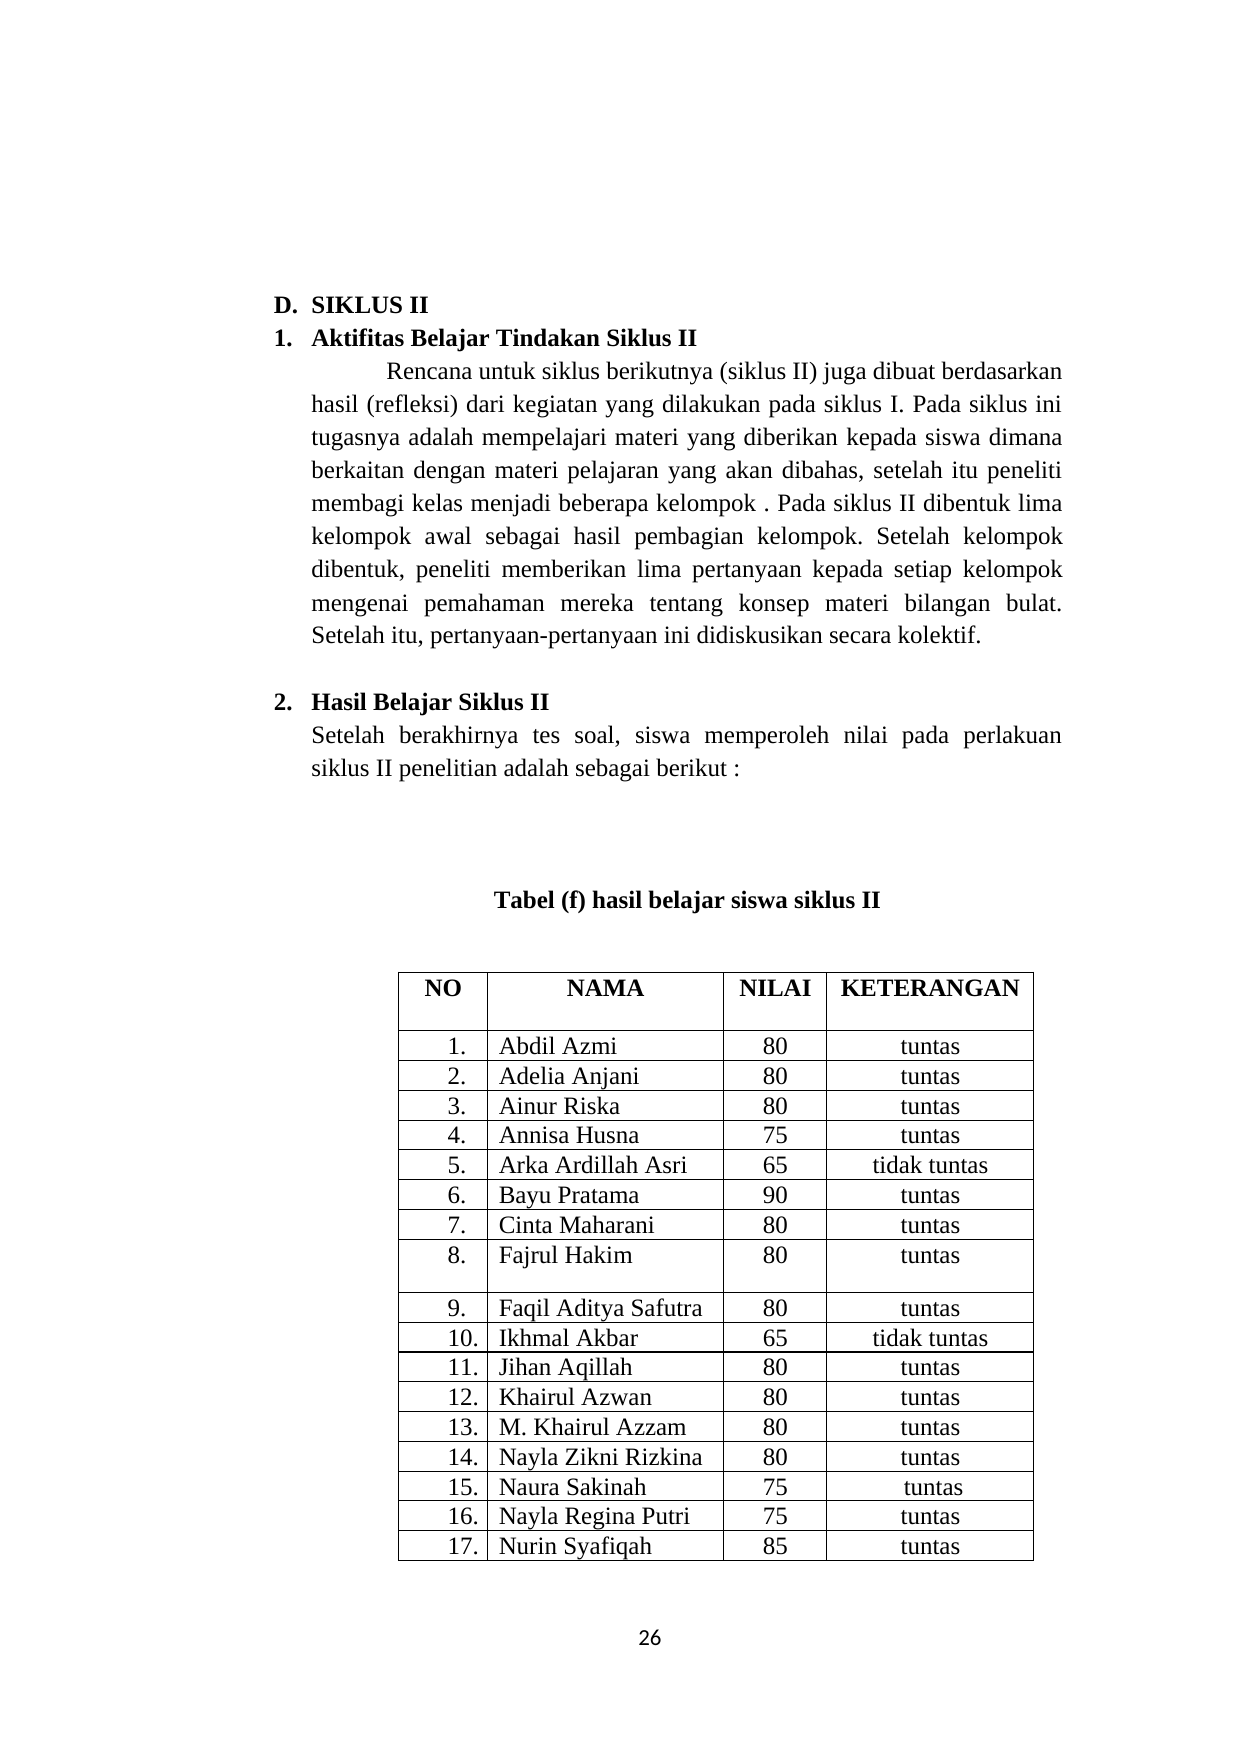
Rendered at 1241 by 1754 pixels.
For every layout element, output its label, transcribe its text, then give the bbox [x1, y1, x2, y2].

table_cell 80 [724, 1061, 826, 1090]
table_cell [399, 1442, 487, 1471]
list Tabel (f) hasil belajar siswa siklus II [311, 885, 1063, 913]
table_cell [399, 1240, 487, 1292]
table_cell Nayla Regina Putri [488, 1501, 723, 1530]
table_cell Nayla Zikni Rizkina [488, 1442, 723, 1471]
table_cell Arka Ardillah Asri [488, 1150, 723, 1179]
table_cell 75 [724, 1501, 826, 1530]
table_cell 80 [724, 1412, 826, 1441]
table_cell Bayu Pratama [488, 1180, 723, 1209]
table_cell 90 [724, 1180, 826, 1209]
table_cell tuntas [827, 1180, 1033, 1209]
table_header NO [399, 973, 487, 1030]
table_cell Naura Sakinah [488, 1472, 723, 1500]
table_cell Cinta Maharani [488, 1210, 723, 1239]
table_cell 75 [724, 1121, 826, 1149]
table_cell 80 [724, 1240, 826, 1292]
table_cell Khairul Azwan [488, 1382, 723, 1411]
table_cell 65 [724, 1150, 826, 1179]
table_cell 80 [724, 1091, 826, 1119]
table_cell Jihan Aqillah [488, 1353, 723, 1381]
table_cell [399, 1091, 487, 1119]
table_cell tidak tuntas [827, 1323, 1033, 1351]
list Hasil Belajar Siklus II [274, 687, 1063, 715]
table_cell tuntas [827, 1240, 1033, 1292]
table_cell 85 [724, 1531, 826, 1560]
table_cell [399, 1150, 487, 1179]
list Rencana untuk siklus berikutnya (siklus II) juga dibuat berdasarkan hasil (refleksi) dari kegiatan yang dilakukan pada siklus I. Pada siklus ini tugasnya adalah mempelajari materi yang diberikan kepada siswa dimana berkaitan dengan materi pelajaran yang akan dibahas, setelah itu peneliti membagi kelas menjadi beberapa kelompok . Pada siklus II dibentuk lima kelompok awal sebagai hasil pembagian kelompok. Setelah kelompok dibentuk, peneliti memberikan lima pertanyaan kepada setiap kelompok mengenai pemahaman mereka tentang konsep materi bilangan bulat. Setelah itu, pertanyaan-pertanyaan ini didiskusikan secara kolektif. [311, 356, 1063, 649]
table_cell [399, 1061, 487, 1090]
table_cell [399, 1121, 487, 1149]
table_cell [399, 1210, 487, 1239]
table_cell 80 [724, 1442, 826, 1471]
table_cell [399, 1293, 487, 1322]
table_header NAMA [488, 973, 723, 1030]
table_cell 80 [724, 1293, 826, 1322]
table_header NILAI [724, 973, 826, 1030]
table_cell [399, 1412, 487, 1441]
table_cell tuntas [827, 1121, 1033, 1149]
table_cell tuntas [827, 1353, 1033, 1381]
table_header KETERANGAN [827, 973, 1033, 1030]
table_cell tidak tuntas [827, 1150, 1033, 1179]
table_cell [399, 1180, 487, 1209]
table_cell M. Khairul Azzam [488, 1412, 723, 1441]
table_cell 80 [724, 1031, 826, 1060]
list Setelah berakhirnya tes soal, siswa memperoleh nilai pada perlakuan siklus II penelitian adalah sebagai berikut : [311, 720, 1063, 781]
table_cell [399, 1031, 487, 1060]
table_cell tuntas [827, 1472, 1033, 1500]
table_cell 80 [724, 1382, 826, 1411]
table_cell Annisa Husna [488, 1121, 723, 1149]
table_cell 80 [724, 1353, 826, 1381]
table_cell [399, 1472, 487, 1500]
table_cell tuntas [827, 1501, 1033, 1530]
table_cell [399, 1353, 487, 1381]
table_cell tuntas [827, 1091, 1033, 1119]
table_cell Faqil Aditya Safutra [488, 1293, 723, 1322]
table_cell 75 [724, 1472, 826, 1500]
table_cell Adelia Anjani [488, 1061, 723, 1090]
table_cell 80 [724, 1210, 826, 1239]
table_cell Nurin Syafiqah [488, 1531, 723, 1560]
table_cell tuntas [827, 1061, 1033, 1090]
list Aktifitas Belajar Tindakan Siklus II [274, 323, 1063, 352]
table_cell 65 [724, 1323, 826, 1351]
table_cell Ikhmal Akbar [488, 1323, 723, 1351]
subtitle SIKLUS II [274, 290, 1063, 319]
table_cell tuntas [827, 1293, 1033, 1322]
table_cell tuntas [827, 1442, 1033, 1471]
table_cell Abdil Azmi [488, 1031, 723, 1060]
table_cell tuntas [827, 1412, 1033, 1441]
table_cell tuntas [827, 1382, 1033, 1411]
table_cell tuntas [827, 1031, 1033, 1060]
table_cell Ainur Riska [488, 1091, 723, 1119]
table_cell [399, 1382, 487, 1411]
table_cell [399, 1323, 487, 1351]
table_cell [399, 1531, 487, 1560]
table_cell tuntas [827, 1210, 1033, 1239]
table_cell tuntas [827, 1531, 1033, 1560]
table_cell [399, 1501, 487, 1530]
table_cell Fajrul Hakim [488, 1240, 723, 1292]
